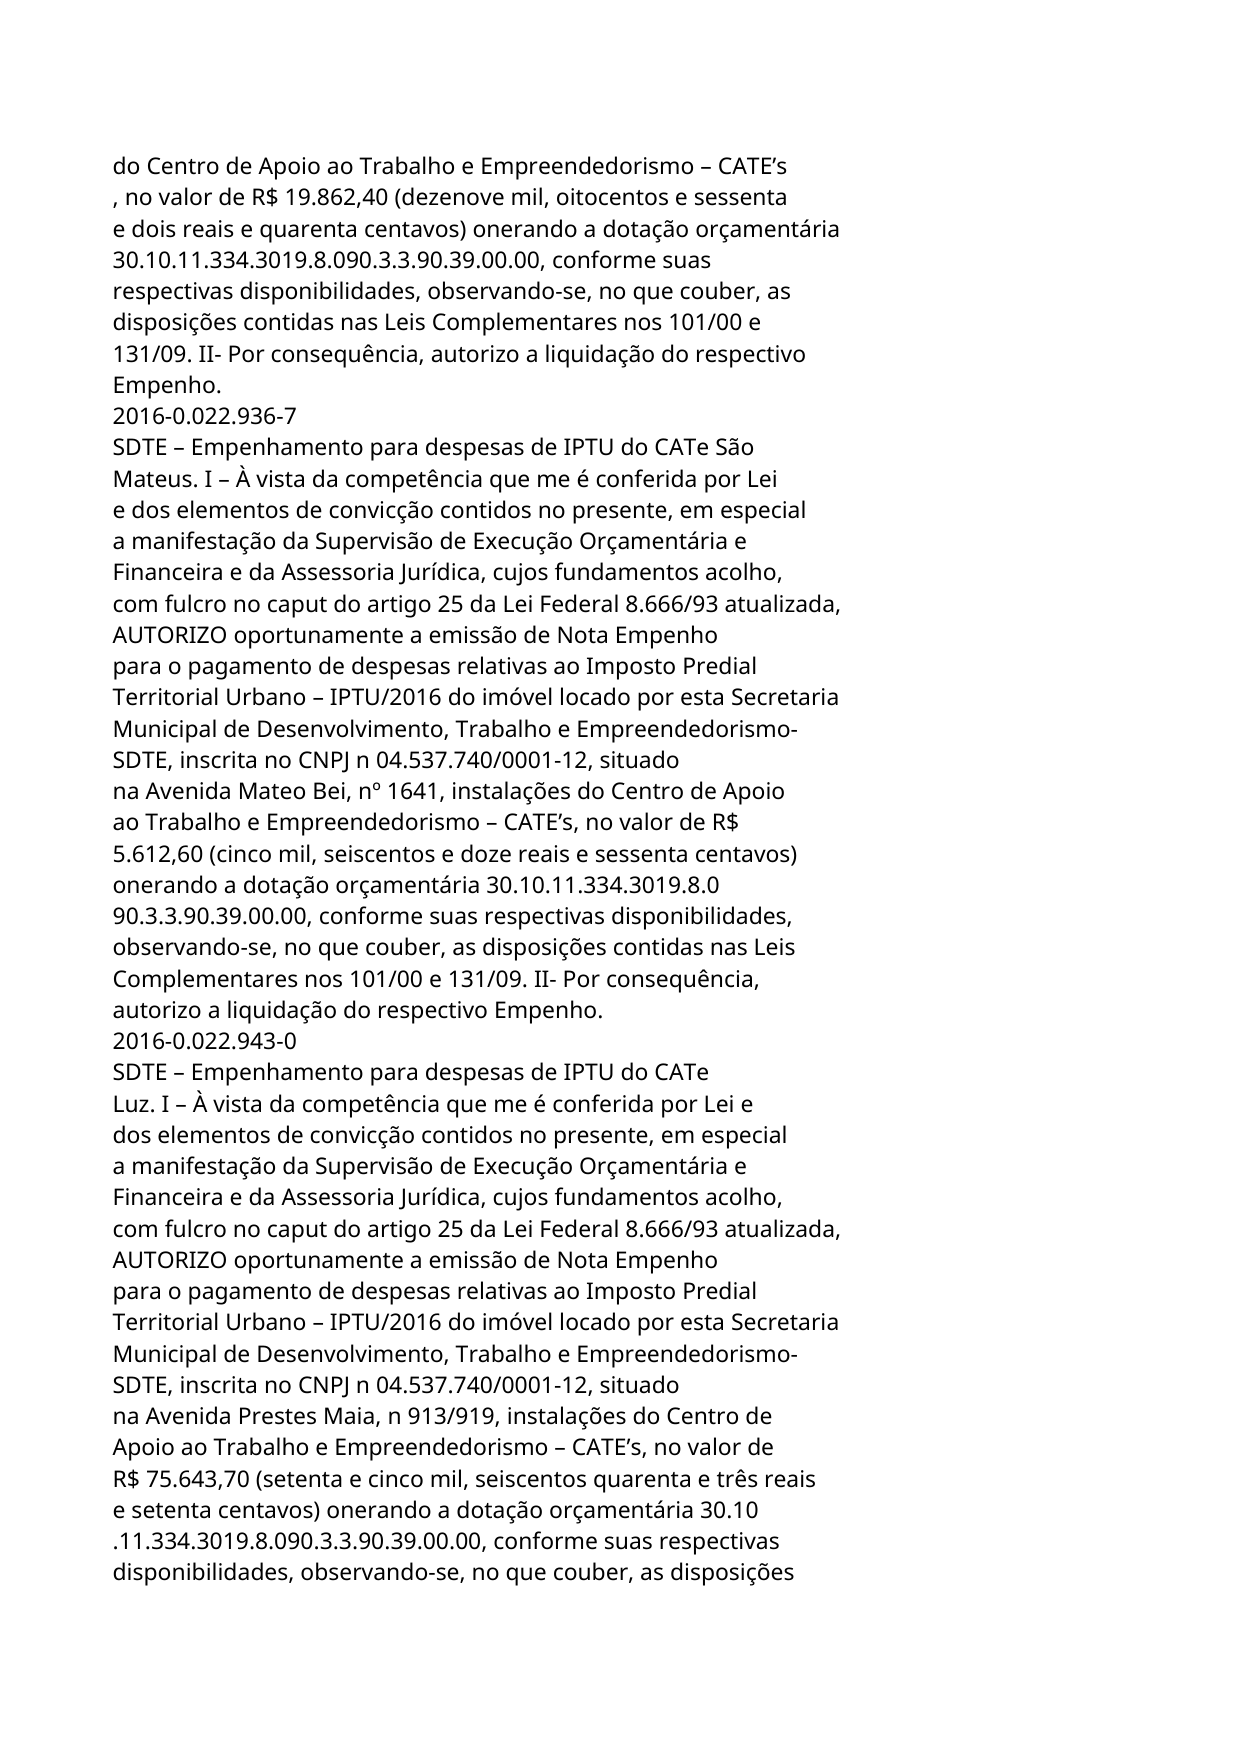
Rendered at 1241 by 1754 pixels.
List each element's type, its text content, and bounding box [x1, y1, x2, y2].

text AUTORIZO oportunamente a emissão de Nota Empenho [112, 619, 1128, 650]
text Territorial Urbano – IPTU/2016 do imóvel locado por esta Secretaria [112, 1306, 1128, 1337]
text com fulcro no caput do artigo 25 da Lei Federal 8.666/93 atualizada, [112, 1212, 1128, 1244]
text na Avenida Prestes Maia, n 913/919, instalações do Centro de [112, 1400, 1128, 1431]
text e setenta centavos) onerando a dotação orçamentária 30.10 [112, 1494, 1128, 1525]
text SDTE, inscrita no CNPJ n 04.537.740/0001-12, situado [112, 744, 1128, 775]
text Luz. I – À vista da competência que me é conferida por Lei e [112, 1087, 1128, 1119]
text , no valor de R$ 19.862,40 (dezenove mil, oitocentos e sessenta [112, 181, 1128, 212]
text Financeira e da Assessoria Jurídica, cujos fundamentos acolho, [112, 556, 1128, 587]
text disponibilidades, observando-se, no que couber, as disposições [112, 1556, 1128, 1587]
text SDTE, inscrita no CNPJ n 04.537.740/0001-12, situado [112, 1369, 1128, 1400]
text Complementares nos 101/00 e 131/09. II- Por consequência, [112, 962, 1128, 994]
text Financeira e da Assessoria Jurídica, cujos fundamentos acolho, [112, 1181, 1128, 1212]
text a manifestação da Supervisão de Execução Orçamentária e [112, 1150, 1128, 1181]
text a manifestação da Supervisão de Execução Orçamentária e [112, 525, 1128, 556]
text SDTE – Empenhamento para despesas de IPTU do CATe São [112, 431, 1128, 462]
text na Avenida Mateo Bei, nº 1641, instalações do Centro de Apoio [112, 775, 1128, 806]
text 131/09. II- Por consequência, autorizo a liquidação do respectivo [112, 337, 1128, 369]
text Apoio ao Trabalho e Empreendedorismo – CATE’s, no valor de [112, 1431, 1128, 1462]
text Territorial Urbano – IPTU/2016 do imóvel locado por esta Secretaria [112, 681, 1128, 712]
text e dos elementos de convicção contidos no presente, em especial [112, 494, 1128, 525]
text Mateus. I – À vista da competência que me é conferida por Lei [112, 462, 1128, 494]
text respectivas disponibilidades, observando-se, no que couber, as [112, 275, 1128, 306]
text Empenho. [112, 369, 1128, 400]
text 2016-0.022.943-0 [112, 1025, 1128, 1056]
text 30.10.11.334.3019.8.090.3.3.90.39.00.00, conforme suas [112, 244, 1128, 275]
text onerando a dotação orçamentária 30.10.11.334.3019.8.0 [112, 869, 1128, 900]
text disposições contidas nas Leis Complementares nos 101/00 e [112, 306, 1128, 337]
text ao Trabalho e Empreendedorismo – CATE’s, no valor de R$ [112, 806, 1128, 837]
text 5.612,60 (cinco mil, seiscentos e doze reais e sessenta centavos) [112, 837, 1128, 869]
text .11.334.3019.8.090.3.3.90.39.00.00, conforme suas respectivas [112, 1525, 1128, 1556]
text 90.3.3.90.39.00.00, conforme suas respectivas disponibilidades, [112, 900, 1128, 931]
text observando-se, no que couber, as disposições contidas nas Leis [112, 931, 1128, 962]
text autorizo a liquidação do respectivo Empenho. [112, 994, 1128, 1025]
text Municipal de Desenvolvimento, Trabalho e Empreendedorismo- [112, 1337, 1128, 1369]
text Municipal de Desenvolvimento, Trabalho e Empreendedorismo- [112, 712, 1128, 744]
text para o pagamento de despesas relativas ao Imposto Predial [112, 1275, 1128, 1306]
text e dois reais e quarenta centavos) onerando a dotação orçamentária [112, 212, 1128, 244]
text dos elementos de convicção contidos no presente, em especial [112, 1119, 1128, 1150]
text SDTE – Empenhamento para despesas de IPTU do CATe [112, 1056, 1128, 1087]
text 2016-0.022.936-7 [112, 400, 1128, 431]
text com fulcro no caput do artigo 25 da Lei Federal 8.666/93 atualizada, [112, 587, 1128, 619]
text para o pagamento de despesas relativas ao Imposto Predial [112, 650, 1128, 681]
text R$ 75.643,70 (setenta e cinco mil, seiscentos quarenta e três reais [112, 1462, 1128, 1494]
text AUTORIZO oportunamente a emissão de Nota Empenho [112, 1244, 1128, 1275]
text do Centro de Apoio ao Trabalho e Empreendedorismo – CATE’s [112, 150, 1128, 181]
